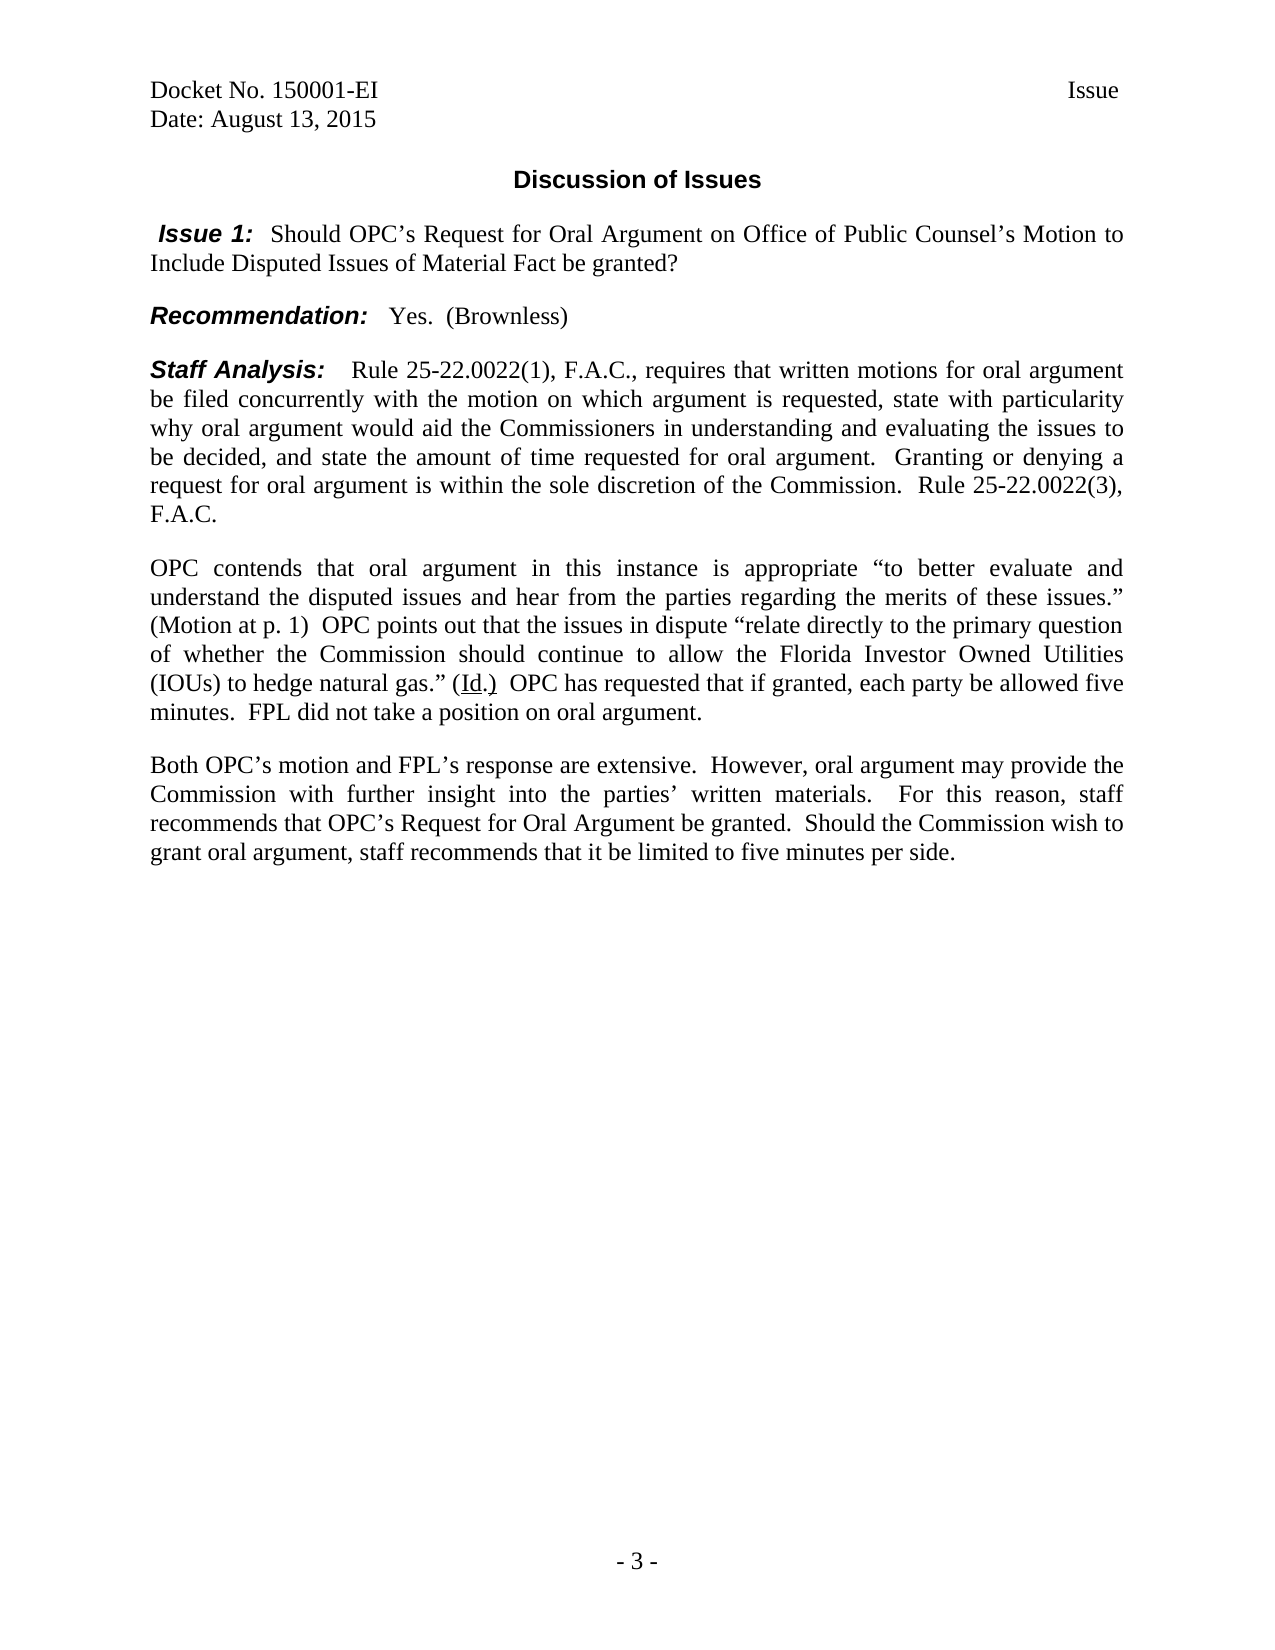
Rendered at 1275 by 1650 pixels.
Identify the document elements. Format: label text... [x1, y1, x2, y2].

text Issue 1: Should OPC’s Request for Oral Argument on Office of Public Counsel’s Motion to Include Disputed Issues of Material Fact be granted? [150, 219, 1125, 276]
text Staff Analysis: Rule 25-22.0022(1), F.A.C., requires that written motions for oral argument be filed concurrently with the motion on which argument is requested, state with particularity why oral argument would aid the Commissioners in understanding and evaluating the issues to be decided, and state the amount of time requested for oral argument. Granting or denying a request for oral argument is within the sole discretion of the Commission. Rule 25-22.0022(3), F.A.C. [150, 355, 1125, 528]
text Both OPC’s motion and FPL’s response are extensive. However, oral argument may provide the Commission with further insight into the parties’ written materials. For this reason, staff recommends that OPC’s Request for Oral Argument be granted. Should the Commission wish to grant oral argument, staff recommends that it be limited to five minutes per side. [150, 750, 1125, 865]
subtitle Discussion of Issues [150, 165, 1125, 194]
text OPC contends that oral argument in this instance is appropriate “to better evaluate and understand the disputed issues and hear from the parties regarding the merits of these issues.” (Motion at p. 1) OPC points out that the issues in dispute “relate directly to the primary question of whether the Commission should continue to allow the Florida Investor Owned Utilities (IOUs) to hedge natural gas.” (Id.) OPC has requested that if granted, each party be allowed five minutes. FPL did not take a position on oral argument. [150, 553, 1125, 725]
text Recommendation: Yes. (Brownless) [150, 301, 1125, 330]
